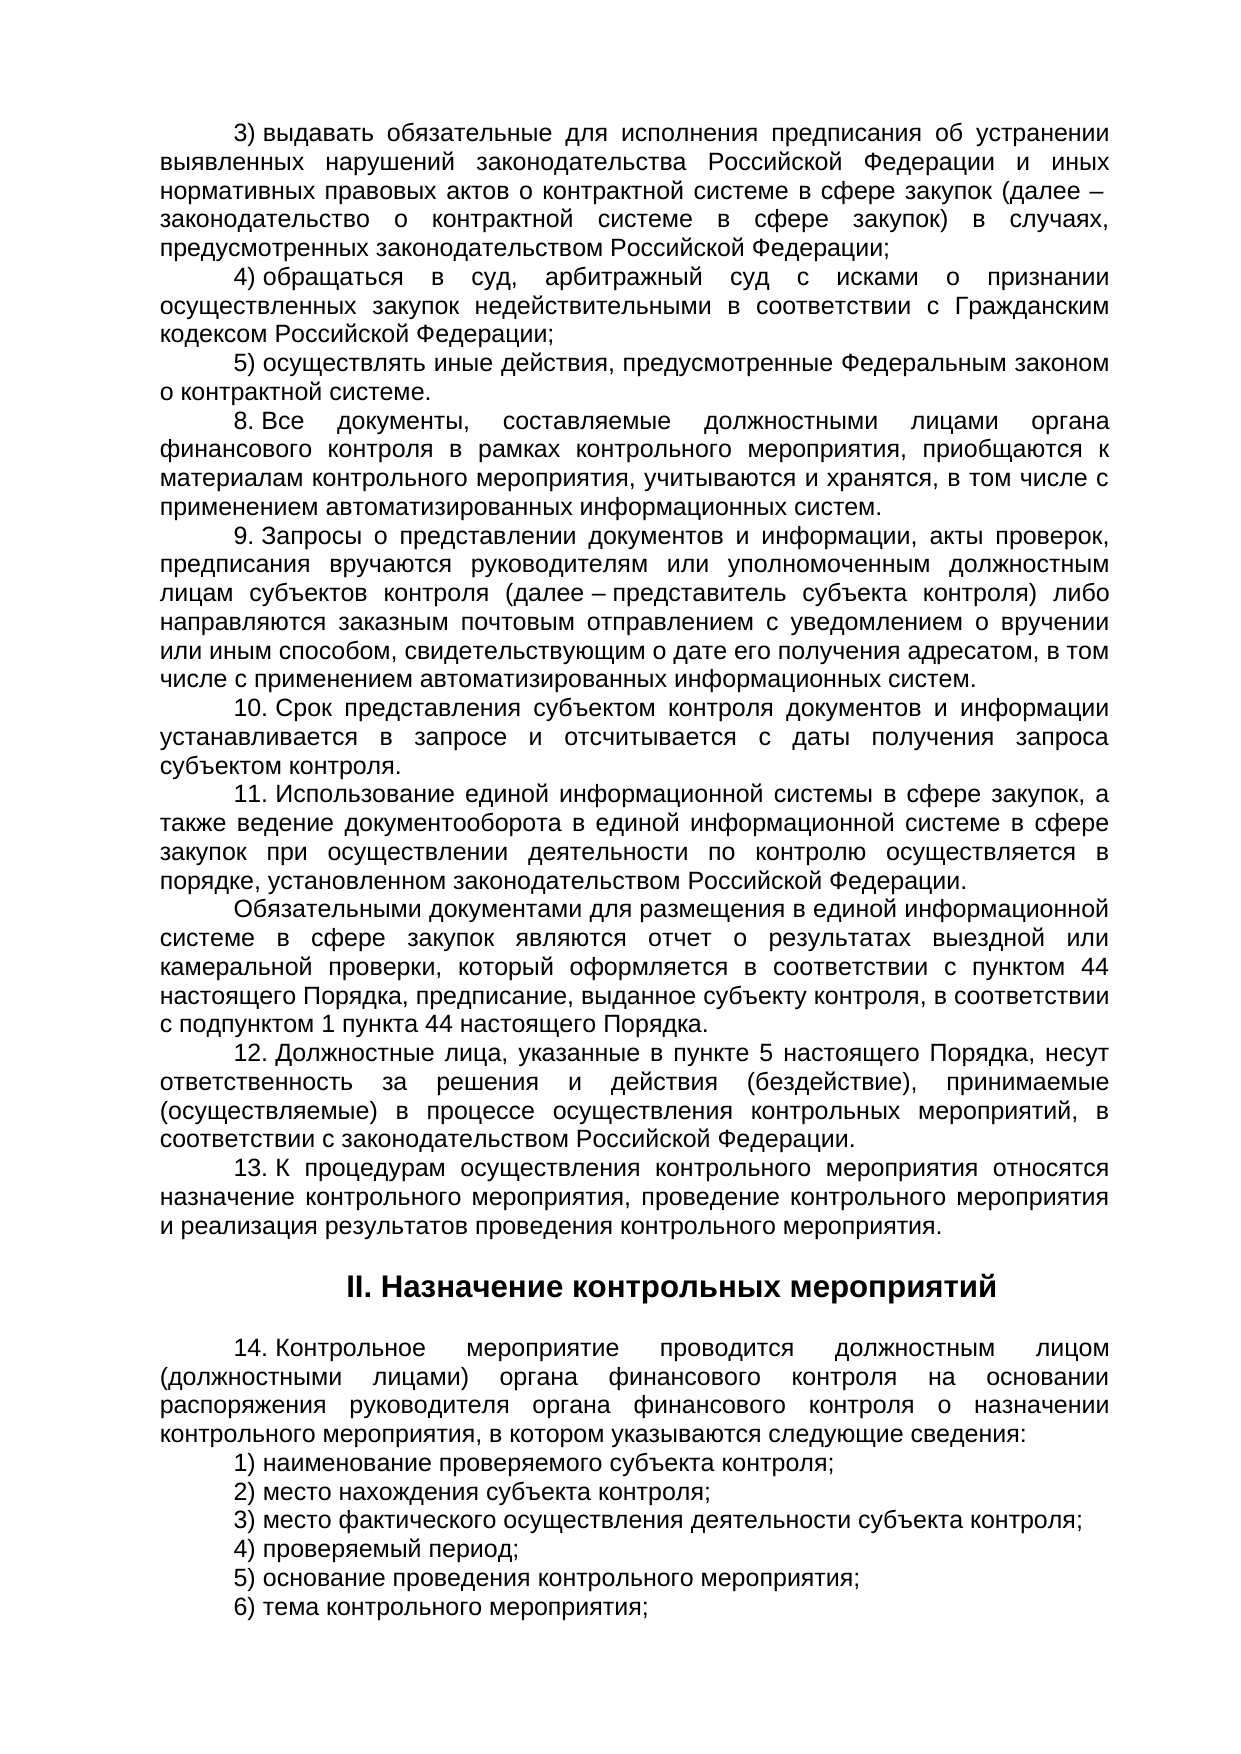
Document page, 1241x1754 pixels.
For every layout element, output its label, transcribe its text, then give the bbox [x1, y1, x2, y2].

text 13. К процедурам осуществления контрольного мероприятия относятся назначение контрольного мероприятия, проведение контрольного мероприятия и реализация результатов проведения контрольного мероприятия. [159, 1153, 1110, 1239]
text 3) место фактического осуществления деятельности субъекта контроля; [159, 1505, 1110, 1534]
text 4) проверяемый период; [159, 1534, 1110, 1563]
text 14. Контрольное мероприятие проводится должностным лицом (должностными лицами) органа финансового контроля на основании распоряжения руководителя органа финансового контроля о назначении контрольного мероприятия, в котором указываются следующие сведения: [159, 1333, 1110, 1448]
text 6) тема контрольного мероприятия; [159, 1592, 1110, 1620]
text 3) выдавать обязательные для исполнения предписания об устранении выявленных нарушений законодательства Российской Федерации и иных нормативных правовых актов о контрактной системе в сфере закупок (далее – законодательство о контрактной системе в сфере закупок) в случаях, предусмотренных законодательством Российской Федерации; [159, 118, 1110, 262]
text 5) основание проведения контрольного мероприятия; [159, 1563, 1110, 1592]
text II. Назначение контрольных мероприятий [159, 1268, 1110, 1304]
text 5) осуществлять иные действия, предусмотренные Федеральным законом о контрактной системе. [159, 348, 1110, 406]
text 2) место нахождения субъекта контроля; [159, 1477, 1110, 1505]
text 12. Должностные лица, указанные в пункте 5 настоящего Порядка, несут ответственность за решения и действия (бездействие), принимаемые (осуществляемые) в процессе осуществления контрольных мероприятий, в соответствии с законодательством Российской Федерации. [159, 1038, 1110, 1153]
text 4) обращаться в суд, арбитражный суд с исками о признании осуществленных закупок недействительными в соответствии с Гражданским кодексом Российской Федерации; [159, 262, 1110, 348]
text 1) наименование проверяемого субъекта контроля; [159, 1448, 1110, 1477]
text 9. Запросы о представлении документов и информации, акты проверок, предписания вручаются руководителям или уполномоченным должностным лицам субъектов контроля (далее – представитель субъекта контроля) либо направляются заказным почтовым отправлением с уведомлением о вручении или иным способом, свидетельствующим о дате его получения адресатом, в том числе с применением автоматизированных информационных систем. [159, 521, 1110, 693]
text 10. Срок представления субъектом контроля документов и информации устанавливается в запросе и отсчитывается с даты получения запроса субъектом контроля. [159, 693, 1110, 779]
text 11. Использование единой информационной системы в сфере закупок, а также ведение документооборота в единой информационной системе в сфере закупок при осуществлении деятельности по контролю осуществляется в порядке, установленном законодательством Российской Федерации. [159, 779, 1110, 894]
text Обязательными документами для размещения в единой информационной системе в сфере закупок являются отчет о результатах выездной или камеральной проверки, который оформляется в соответствии с пунктом 44 настоящего Порядка, предписание, выданное субъекту контроля, в соответствии с подпунктом 1 пункта 44 настоящего Порядка. [159, 894, 1110, 1038]
text 8. Все документы, составляемые должностными лицами органа финансового контроля в рамках контрольного мероприятия, приобщаются к материалам контрольного мероприятия, учитываются и хранятся, в том числе с применением автоматизированных информационных систем. [159, 406, 1110, 521]
